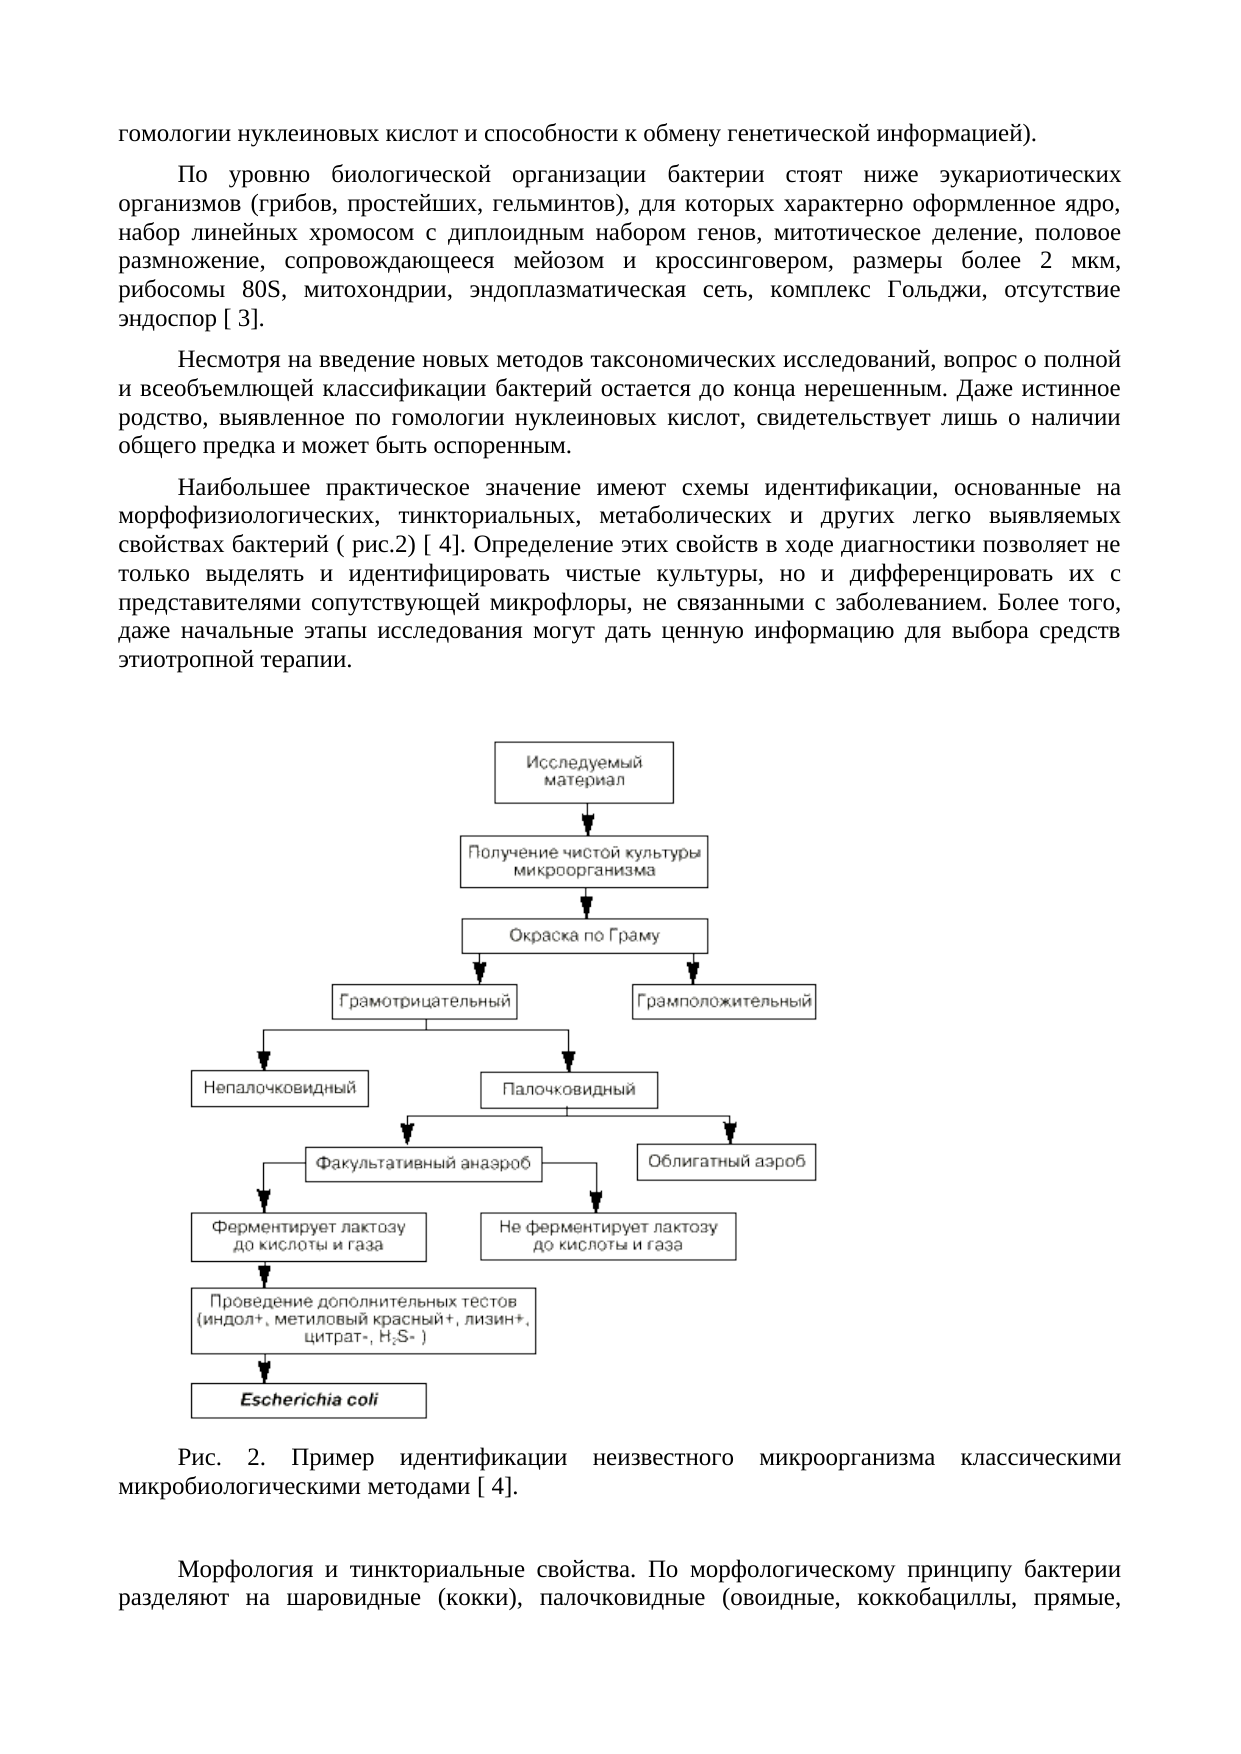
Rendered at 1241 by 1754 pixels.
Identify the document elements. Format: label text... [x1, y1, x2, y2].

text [118, 118, 1122, 147]
text По уровню биологической организации бактерии стоят ниже эукариотических организмов (грибов, простейших, гельминтов), для которых характерно оформленное ядро, набор линейных хромосом с диплоидным набором генов, митотическое деление, половое размножение, сопровождающееся мейозом и кроссинговером, размеры более 2 мкм, рибосомы 80S, митохондрии, эндоплазматическая сеть, комплекс Гольджи, отсутствие эндоспор [ 3]. [118, 159, 1122, 332]
text Наибольшее практическое значение имеют схемы идентификации, основанные на морфофизиологических, тинкториальных, метаболических и других легко выявляемых свойствах бактерий ( рис.2) [ 4]. Определение этих свойств в ходе диагностики позволяет не только выделять и идентифицировать чистые культуры, но и дифференцировать их с представителями сопутствующей микрофлоры, не связанными с заболеванием. Более того, даже начальные этапы исследования могут дать ценную информацию для выбора средств этиотропной терапии. [118, 472, 1122, 673]
text Несмотря на введение новых методов таксономических исследований, вопрос о полной и всеобъемлющей классификации бактерий остается до конца нерешенным. Даже истинное родство, выявленное по гомологии нуклеиновых кислот, свидетельствует лишь о наличии общего предка и может быть оспоренным. [118, 344, 1122, 459]
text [118, 1554, 1122, 1611]
text Рис. 2. Пример идентификации неизвестного микроорганизма классическими микробиологическими методами [ 4]. [118, 1442, 1122, 1500]
picture [177, 726, 834, 1430]
